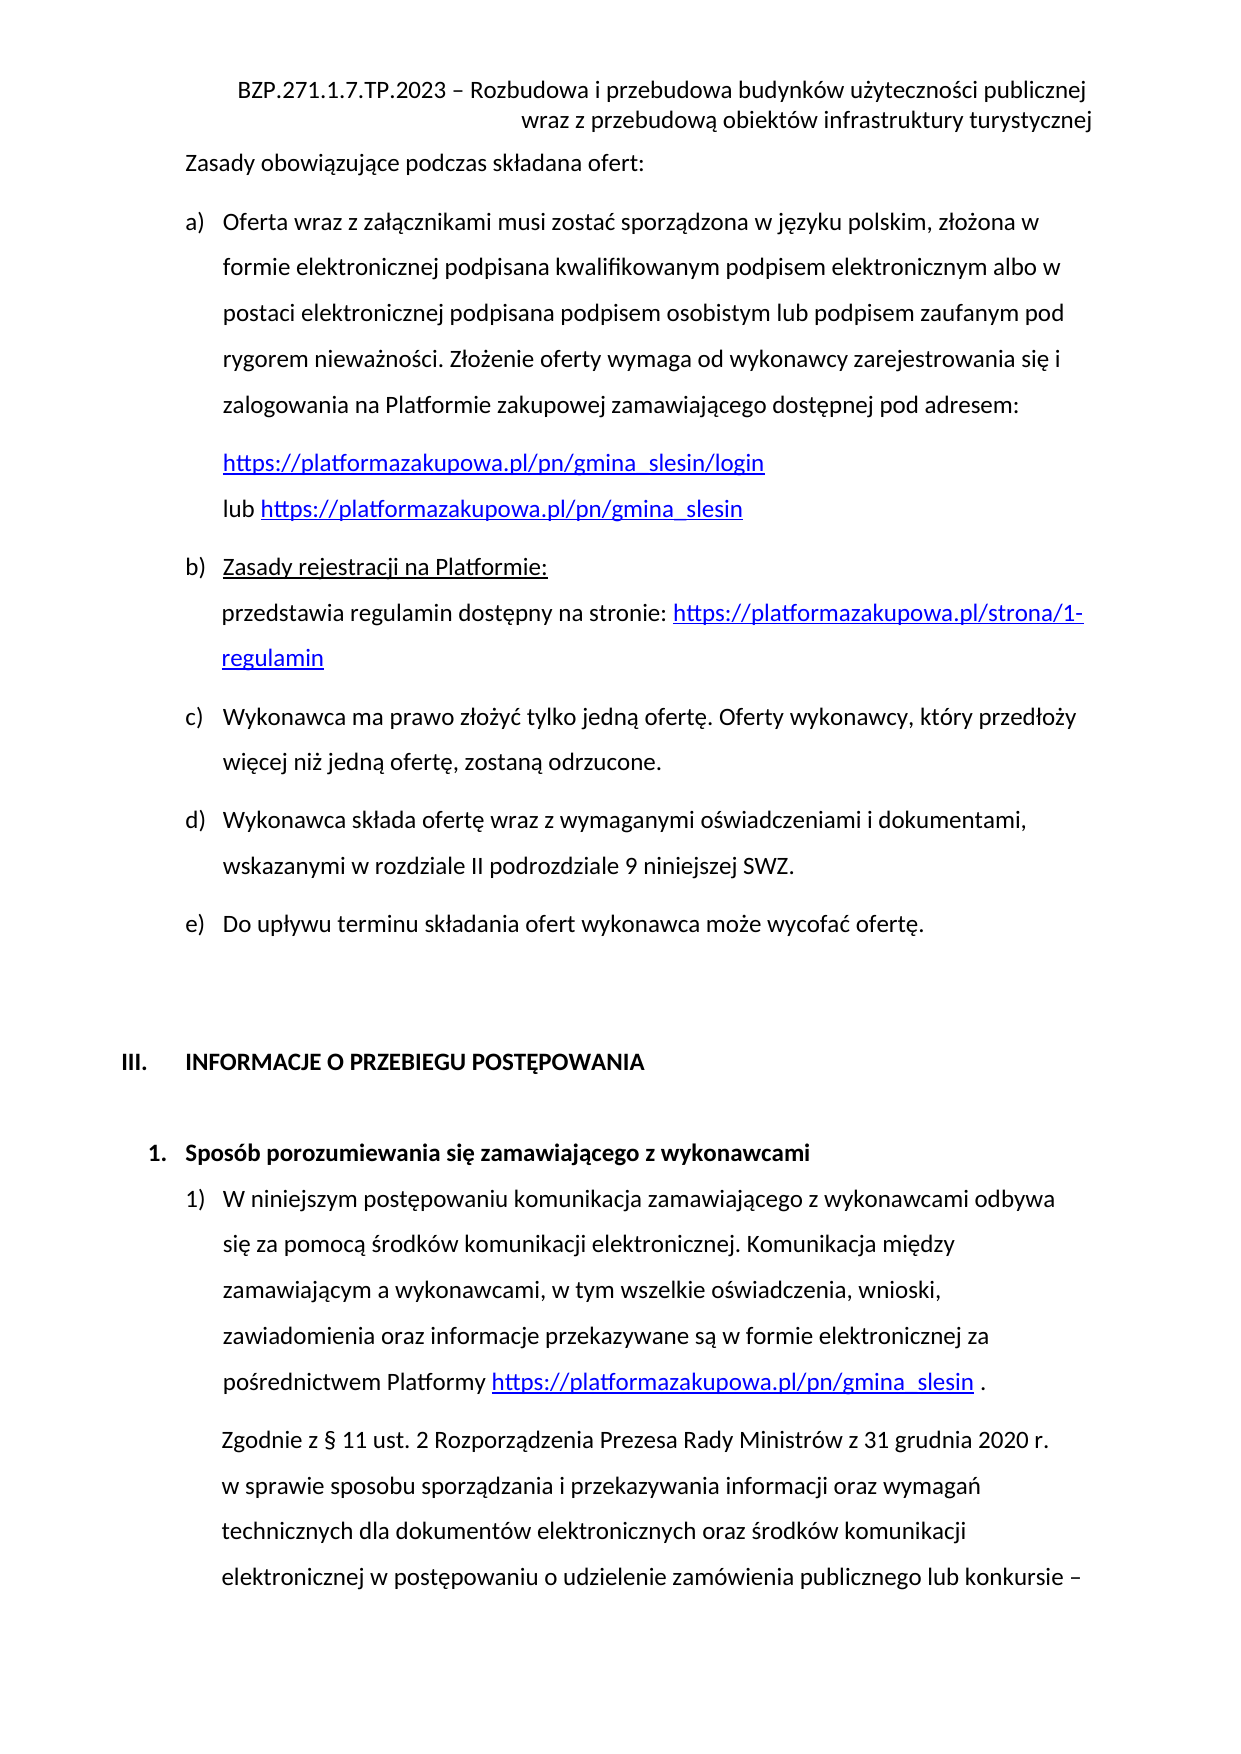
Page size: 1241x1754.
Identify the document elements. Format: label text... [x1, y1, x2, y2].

list Sposób porozumiewania się zamawiającego z wykonawcami [148, 1137, 1093, 1168]
list Zasady rejestracji na Platformie: [185, 551, 1093, 581]
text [221, 1424, 1104, 1592]
list W niniejszym postępowaniu komunikacja zamawiającego z wykonawcami odbywa się za pomocą środków komunikacji elektronicznej. Komunikacja między zamawiającym a wykonawcami, w tym wszelkie oświadczenia, wnioski, zawiadomienia oraz informacje przekazywane są w formie elektronicznej za pośrednictwem Platformy https://platformazakupowa.pl/pn/gmina_slesin . [185, 1183, 1093, 1396]
list Wykonawca ma prawo złożyć tylko jedną ofertę. Oferty wykonawcy, który przedłoży więcej niż jedną ofertę, zostaną odrzucone. [185, 701, 1093, 777]
list Wykonawca składa ofertę wraz z wymaganymi oświadczeniami i dokumentami, wskazanymi w rozdziale II podrozdziale 9 niniejszej SWZ. [185, 804, 1093, 881]
list Do upływu terminu składania ofert wykonawca może wycofać ofertę. [185, 908, 1093, 939]
text przedstawia regulamin dostępny na stronie: https://platformazakupowa.pl/strona/1-regulamin [221, 597, 1093, 673]
text https://platformazakupowa.pl/pn/gmina_slesin/login lub https://platformazakupowa.pl/pn/gmina_slesin [223, 447, 1093, 523]
list Zasady obowiązujące podczas składana ofert: [185, 148, 1093, 178]
list Oferta wraz z załącznikami musi zostać sporządzona w języku polskim, złożona w formie elektronicznej podpisana kwalifikowanym podpisem elektronicznym albo w postaci elektronicznej podpisana podpisem osobistym lub podpisem zaufanym pod rygorem nieważności. Złożenie oferty wymaga od wykonawcy zarejestrowania się i zalogowania na Platformie zakupowej zamawiającego dostępnej pod adresem: [185, 206, 1093, 419]
list INFORMACJE O PRZEBIEGU POSTĘPOWANIA [148, 1046, 1093, 1076]
